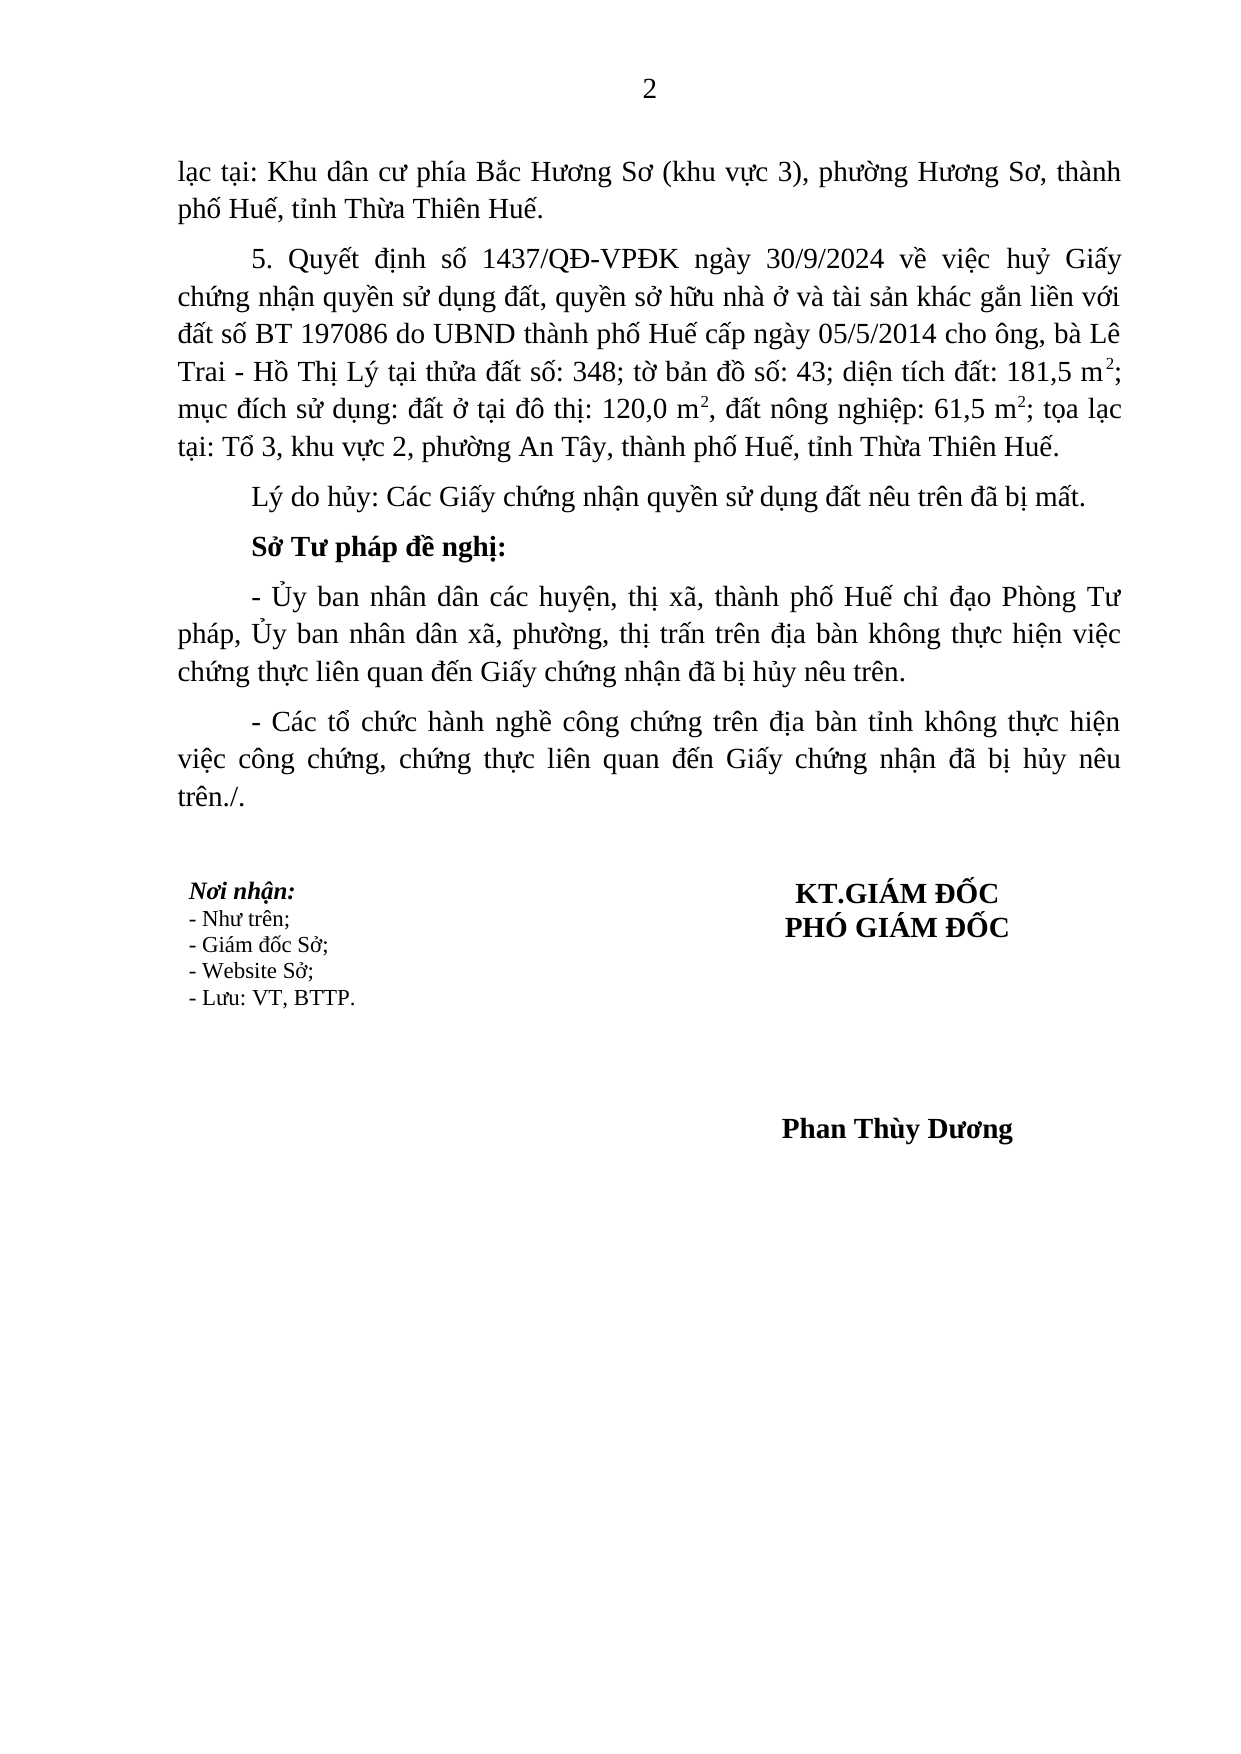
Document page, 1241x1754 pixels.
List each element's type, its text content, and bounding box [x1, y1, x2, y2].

text Lý do hủy: Các Giấy chứng nhận quyền sử dụng đất nêu trên đã bị mất. [177, 476, 1122, 514]
text 5. Quyết định số 1437/QĐ-VPĐK ngày 30/9/2024 về việc huỷ Giấy chứng nhận quyền sử dụng đất, quyền sở hữu nhà ở và tài sản khác gắn liền với đất số BT 197086 do UBND thành phố Huế cấp ngày 05/5/2014 cho ông, bà Lê Trai - Hồ Thị Lý tại thửa đất số: 348; tờ bản đồ số: 43; diện tích đất: 181,5 m2; mục đích sử dụng: đất ở tại đô thị: 120,0 m2, đất nông nghiệp: 61,5 m2; tọa lạc tại: Tổ 3, khu vực 2, phường An Tây, thành phố Huế, tỉnh Thừa Thiên Huế. [177, 239, 1122, 464]
text Sở Tư pháp đề nghị: [177, 526, 1122, 564]
text - Các tổ chức hành nghề công chứng trên địa bàn tỉnh không thực hiện việc công chứng, chứng thực liên quan đến Giấy chứng nhận đã bị hủy nêu trên./. [177, 701, 1122, 814]
table_header Nơi nhận: - Như trên; - Giám đốc Sở; - Website Sở; - Lưu: VT, BTTP. [177, 876, 661, 1144]
text - Ủy ban nhân dân các huyện, thị xã, thành phố Huế chỉ đạo Phòng Tư pháp, Ủy ban nhân dân xã, phường, thị trấn trên địa bàn không thực hiện việc chứng thực liên quan đến Giấy chứng nhận đã bị hủy nêu trên. [177, 576, 1122, 689]
table_header KT.GIÁM ĐỐC PHÓ GIÁM ĐỐC Phan Thùy Dương [661, 876, 1133, 1144]
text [177, 151, 1122, 226]
